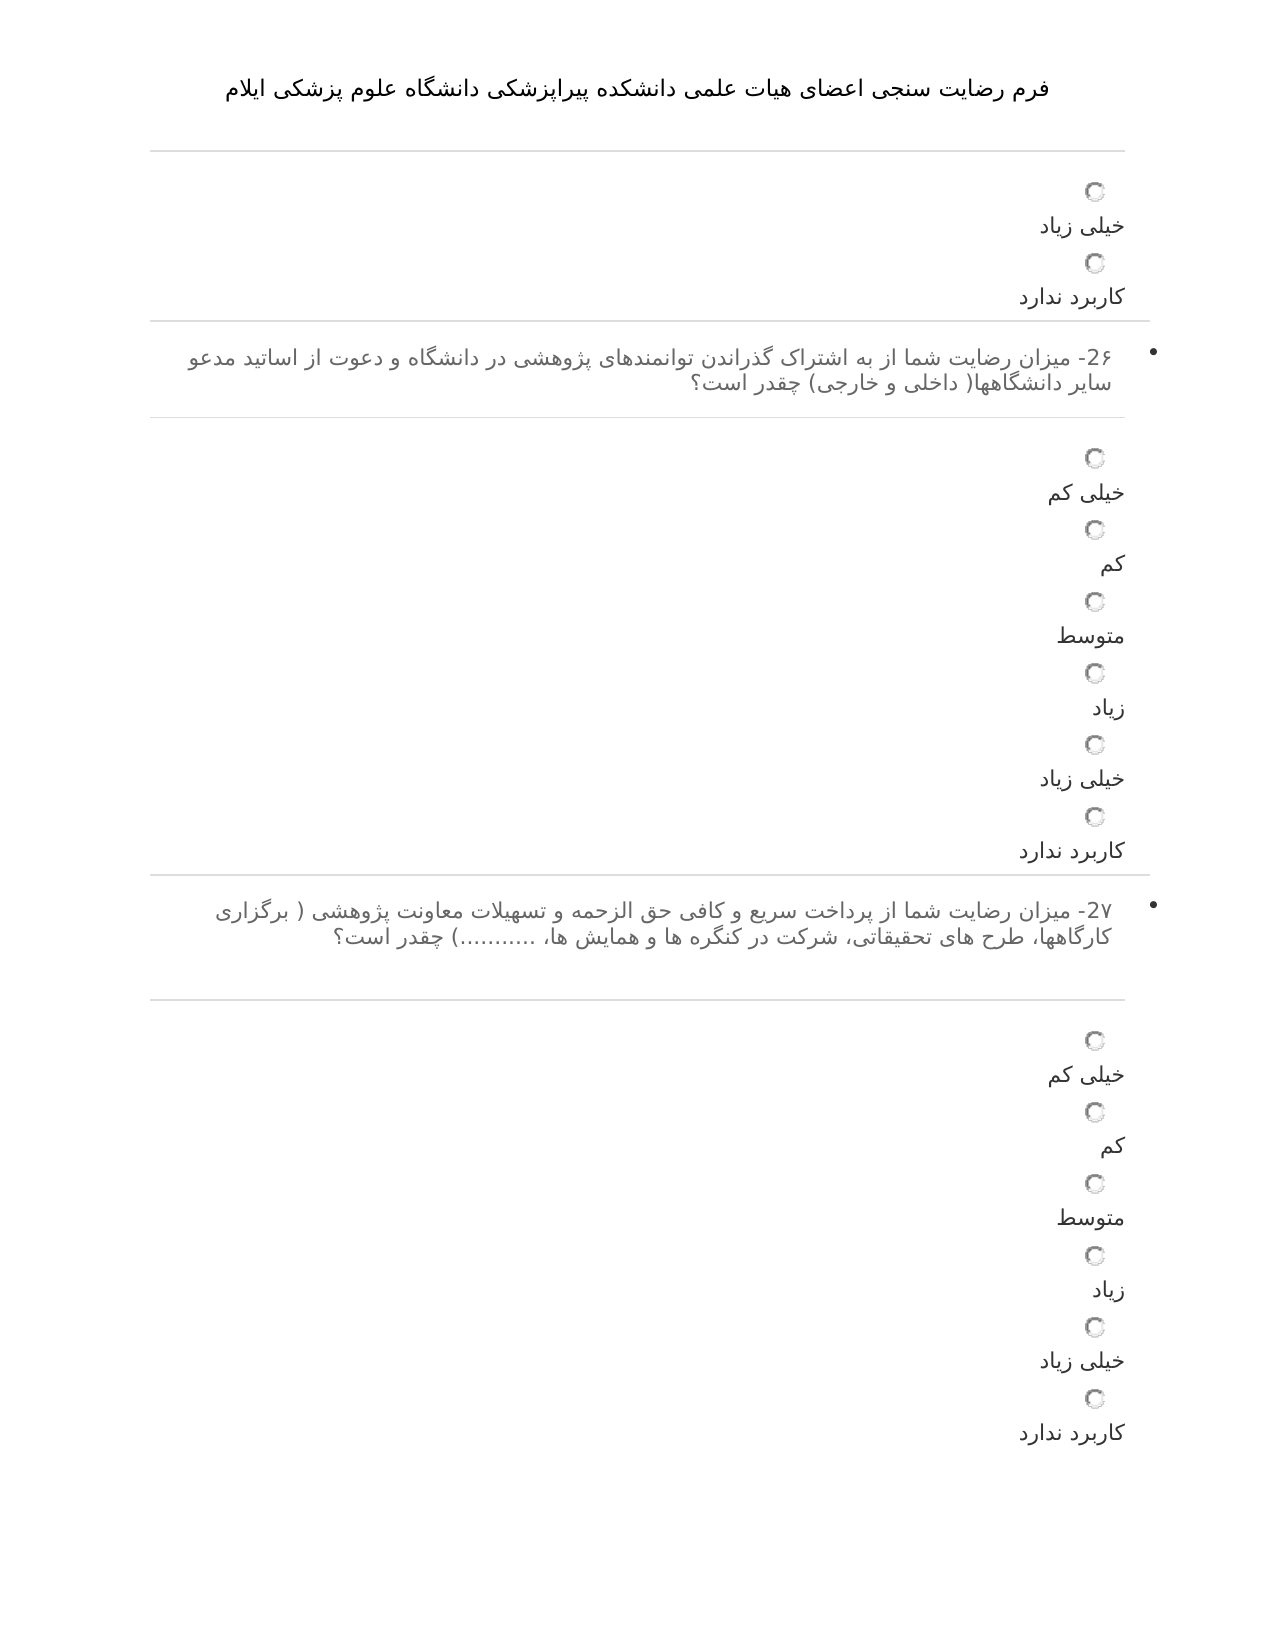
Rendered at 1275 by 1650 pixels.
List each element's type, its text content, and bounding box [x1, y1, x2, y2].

text خیلی کم [150, 479, 1125, 505]
text زیاد [150, 694, 1125, 720]
text زیاد [150, 1276, 1125, 1302]
text خیلی زیاد [150, 766, 1125, 792]
text کاربرد ندارد [150, 284, 1125, 310]
text متوسط [150, 1204, 1125, 1231]
text خیلی زیاد [150, 212, 1125, 238]
list 2۷- میزان رضایت شما از پرداخت سریع و کافی حق الزحمه و تسهیلات معاونت پژوهشی ( برگزاری کارگاهها، طرح های تحقیقاتی، شرکت در کنگره ها و همایش ها، ...........) چقدر است؟ [150, 876, 1150, 949]
text کم [150, 551, 1125, 577]
text کم [150, 1133, 1125, 1159]
text کاربرد ندارد [150, 837, 1125, 863]
text کاربرد ندارد [150, 1419, 1125, 1446]
text خیلی کم [150, 1061, 1125, 1087]
list 2۶- میزان رضایت شما از به اشتراک گذراندن توانمندهای پژوهشی در دانشگاه و دعوت از اساتید مدعو سایر دانشگاهها( داخلی و خارجی) چقدر است؟ [150, 322, 1150, 396]
text خیلی زیاد [150, 1348, 1125, 1374]
text متوسط [150, 622, 1125, 648]
